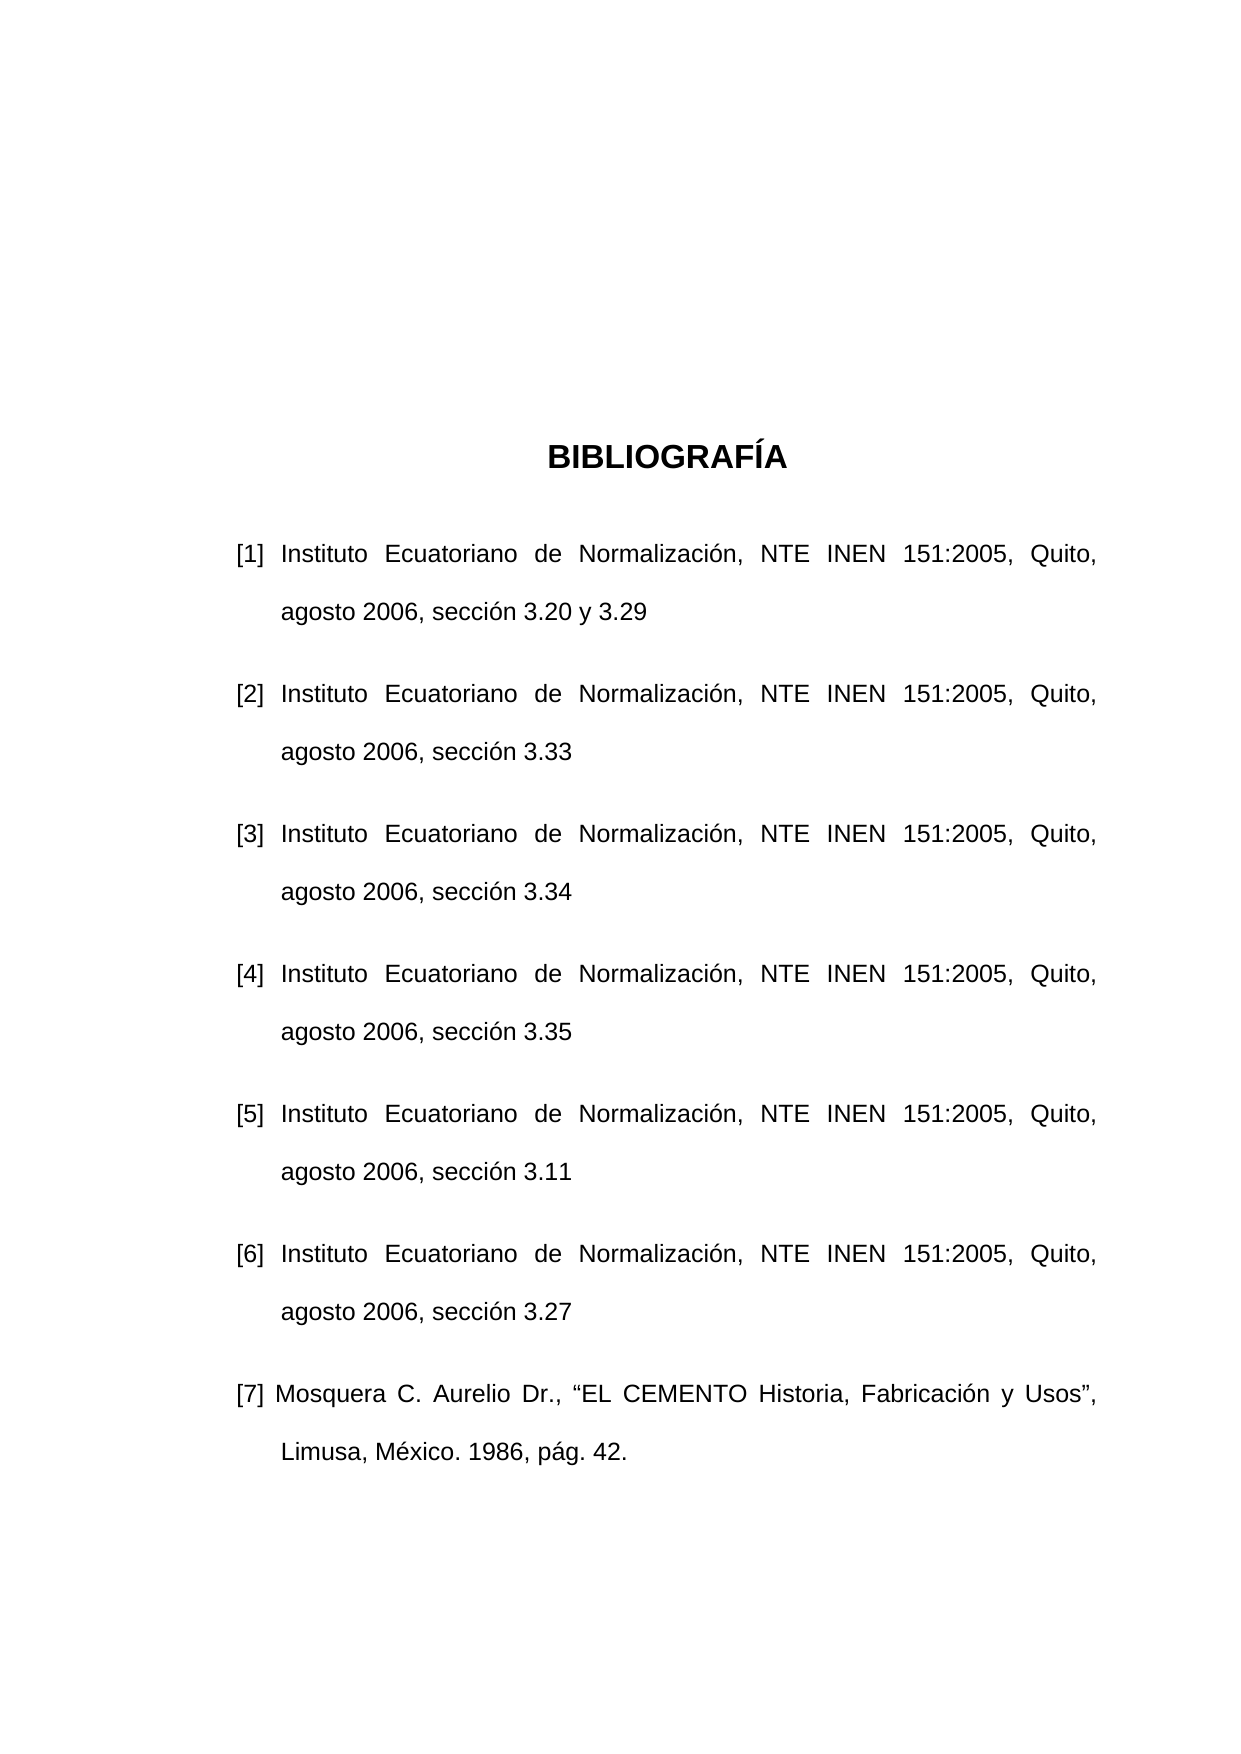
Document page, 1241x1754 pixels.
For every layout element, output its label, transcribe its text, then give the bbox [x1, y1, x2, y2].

text [2] Instituto Ecuatoriano de Normalización, NTE INEN 151:2005, Quito, agosto 2006, sección 3.33 [236, 679, 1098, 766]
text [3] Instituto Ecuatoriano de Normalización, NTE INEN 151:2005, Quito, agosto 2006, sección 3.34 [236, 819, 1098, 906]
text BIBLIOGRAFÍA [236, 437, 1098, 476]
text [5] Instituto Ecuatoriano de Normalización, NTE INEN 151:2005, Quito, agosto 2006, sección 3.11 [236, 1099, 1098, 1186]
text [6] Instituto Ecuatoriano de Normalización, NTE INEN 151:2005, Quito, agosto 2006, sección 3.27 [236, 1239, 1098, 1326]
text [7] Mosquera C. Aurelio Dr., “EL CEMENTO Historia, Fabricación y Usos”, Limusa, México. 1986, pág. 42. [236, 1379, 1098, 1466]
text [4] Instituto Ecuatoriano de Normalización, NTE INEN 151:2005, Quito, agosto 2006, sección 3.35 [236, 959, 1098, 1046]
text [1] Instituto Ecuatoriano de Normalización, NTE INEN 151:2005, Quito, agosto 2006, sección 3.20 y 3.29 [236, 539, 1098, 626]
